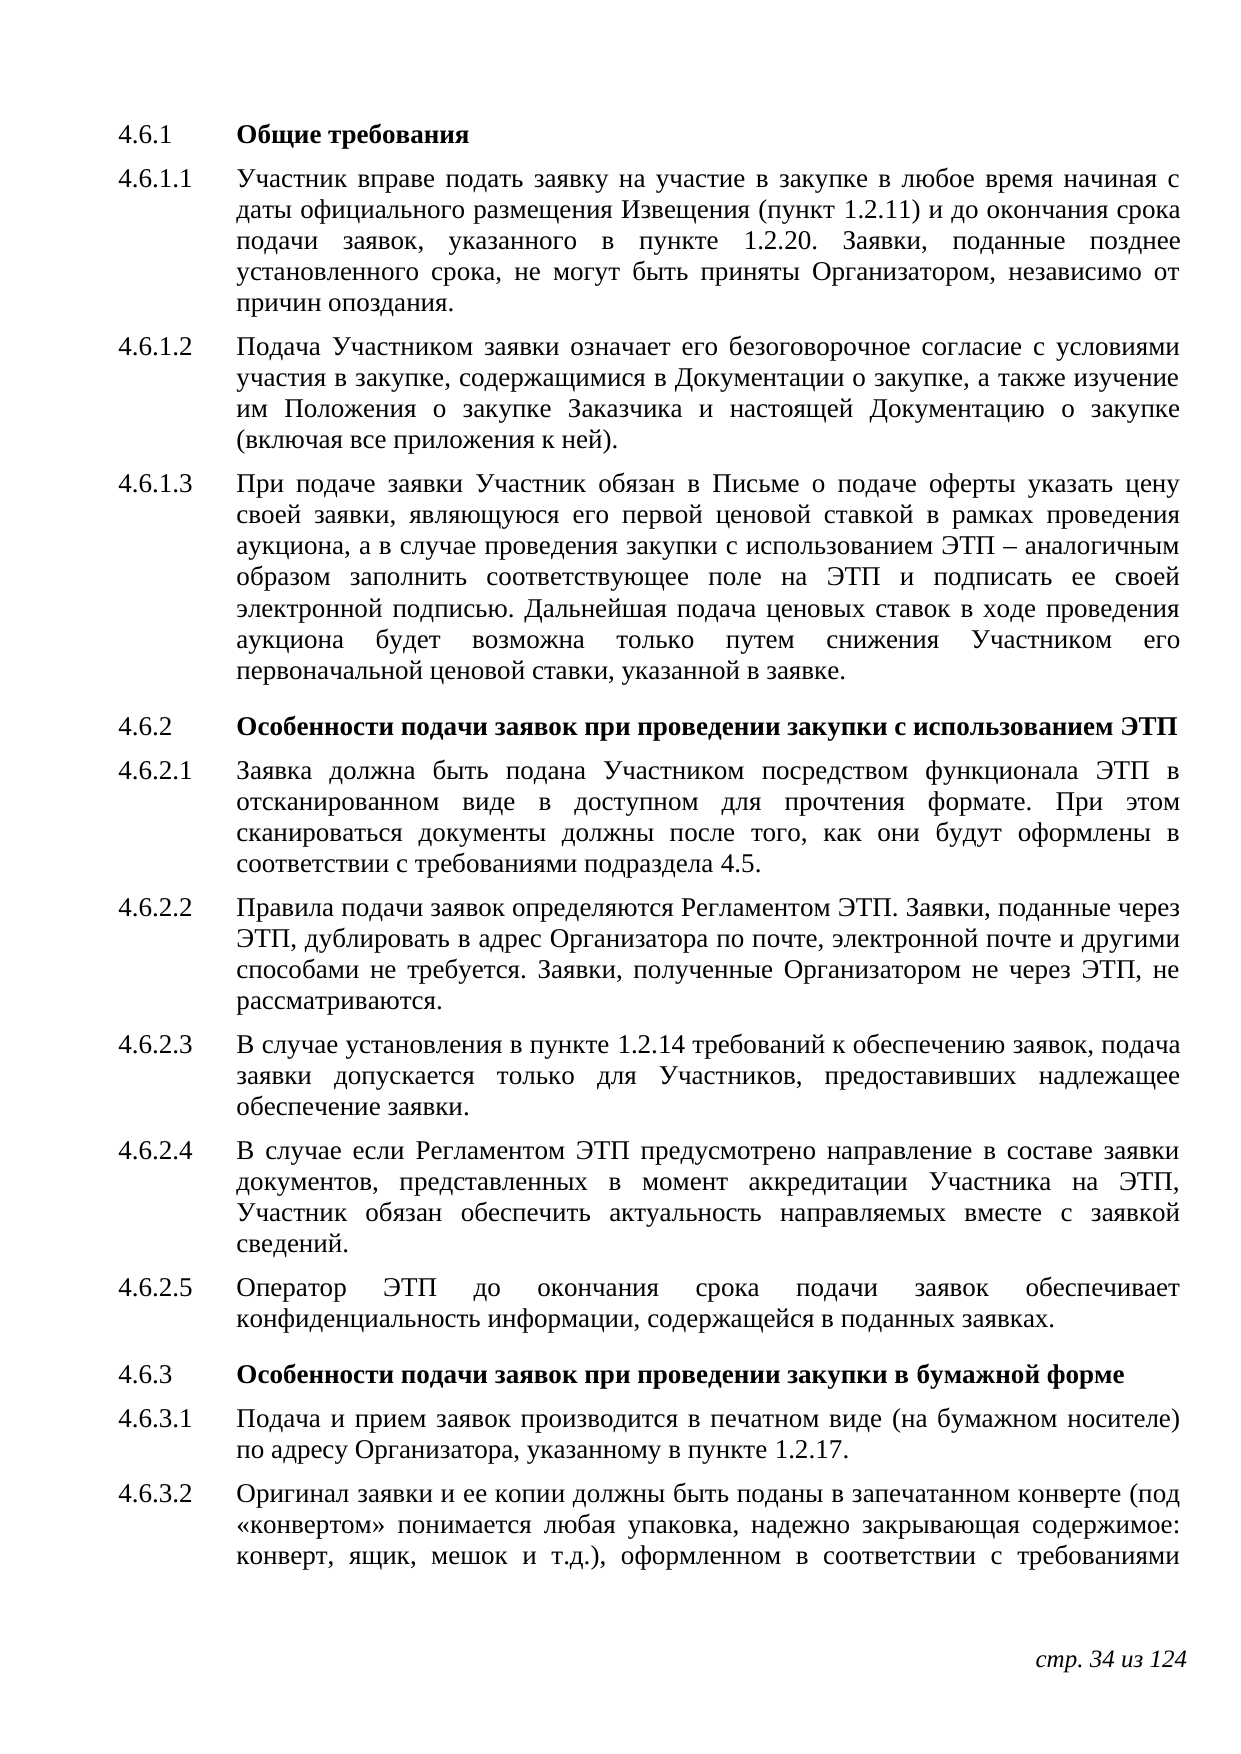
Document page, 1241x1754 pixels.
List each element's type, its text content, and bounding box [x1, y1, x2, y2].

text При подаче заявки Участник обязан в Письме о подаче оферты указать цену своей заявки, являющуюся его первой ценовой ставкой в рамках проведения аукциона, а в случае проведения закупки с использованием ЭТП – аналогичным образом заполнить соответствующее поле на ЭТП и подписать ее своей электронной подписью. Дальнейшая подача ценовых ставок в ходе проведения аукциона будет возможна только путем снижения Участником его первоначальной ценовой ставки, указанной в заявке. [118, 467, 1181, 685]
list Подача и прием заявок производится в печатном виде (на бумажном носителе) по адресу Организатора, указанному в пункте 1.2.17. [118, 1402, 1181, 1464]
text Особенности подачи заявок при проведении закупки в бумажной форме [118, 1358, 1181, 1389]
list Заявка должна быть подана Участником посредством функционала ЭТП в отсканированном виде в доступном для прочтения формате. При этом сканироваться документы должны после того, как они будут оформлены в соответствии с требованиями подраздела 4.5. [118, 754, 1181, 878]
list В случае установления в пункте 1.2.14 требований к обеспечению заявок, подача заявки допускается только для Участников, предоставивших надлежащее обеспечение заявки. [118, 1028, 1181, 1121]
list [118, 1477, 1181, 1570]
list Оператор ЭТП до окончания срока подачи заявок обеспечивает конфиденциальность информации, содержащейся в поданных заявках. [118, 1271, 1181, 1333]
list Участник вправе подать заявку на участие в закупке в любое время начиная с даты официального размещения Извещения (пункт 1.2.11) и до окончания срока подачи заявок, указанного в пункте 1.2.20. Заявки, поданные позднее установленного срока, не могут быть приняты Организатором, независимо от причин опоздания. [118, 162, 1181, 317]
text Особенности подачи заявок при проведении закупки с использованием ЭТП [118, 710, 1181, 741]
text Общие требования [118, 118, 1181, 149]
list В случае если Регламентом ЭТП предусмотрено направление в составе заявки документов, представленных в момент аккредитации Участника на ЭТП, Участник обязан обеспечить актуальность направляемых вместе с заявкой сведений. [118, 1134, 1181, 1258]
list Подача Участником заявки означает его безоговорочное согласие с условиями участия в закупке, содержащимися в Документации о закупке, а также изучение им Положения о закупке Заказчика и настоящей Документацию о закупке (включая все приложения к ней). [118, 330, 1181, 454]
list Правила подачи заявок определяются Регламентом ЭТП. Заявки, поданные через ЭТП, дублировать в адрес Организатора по почте, электронной почте и другими способами не требуется. Заявки, полученные Организатором не через ЭТП, не рассматриваются. [118, 891, 1181, 1015]
